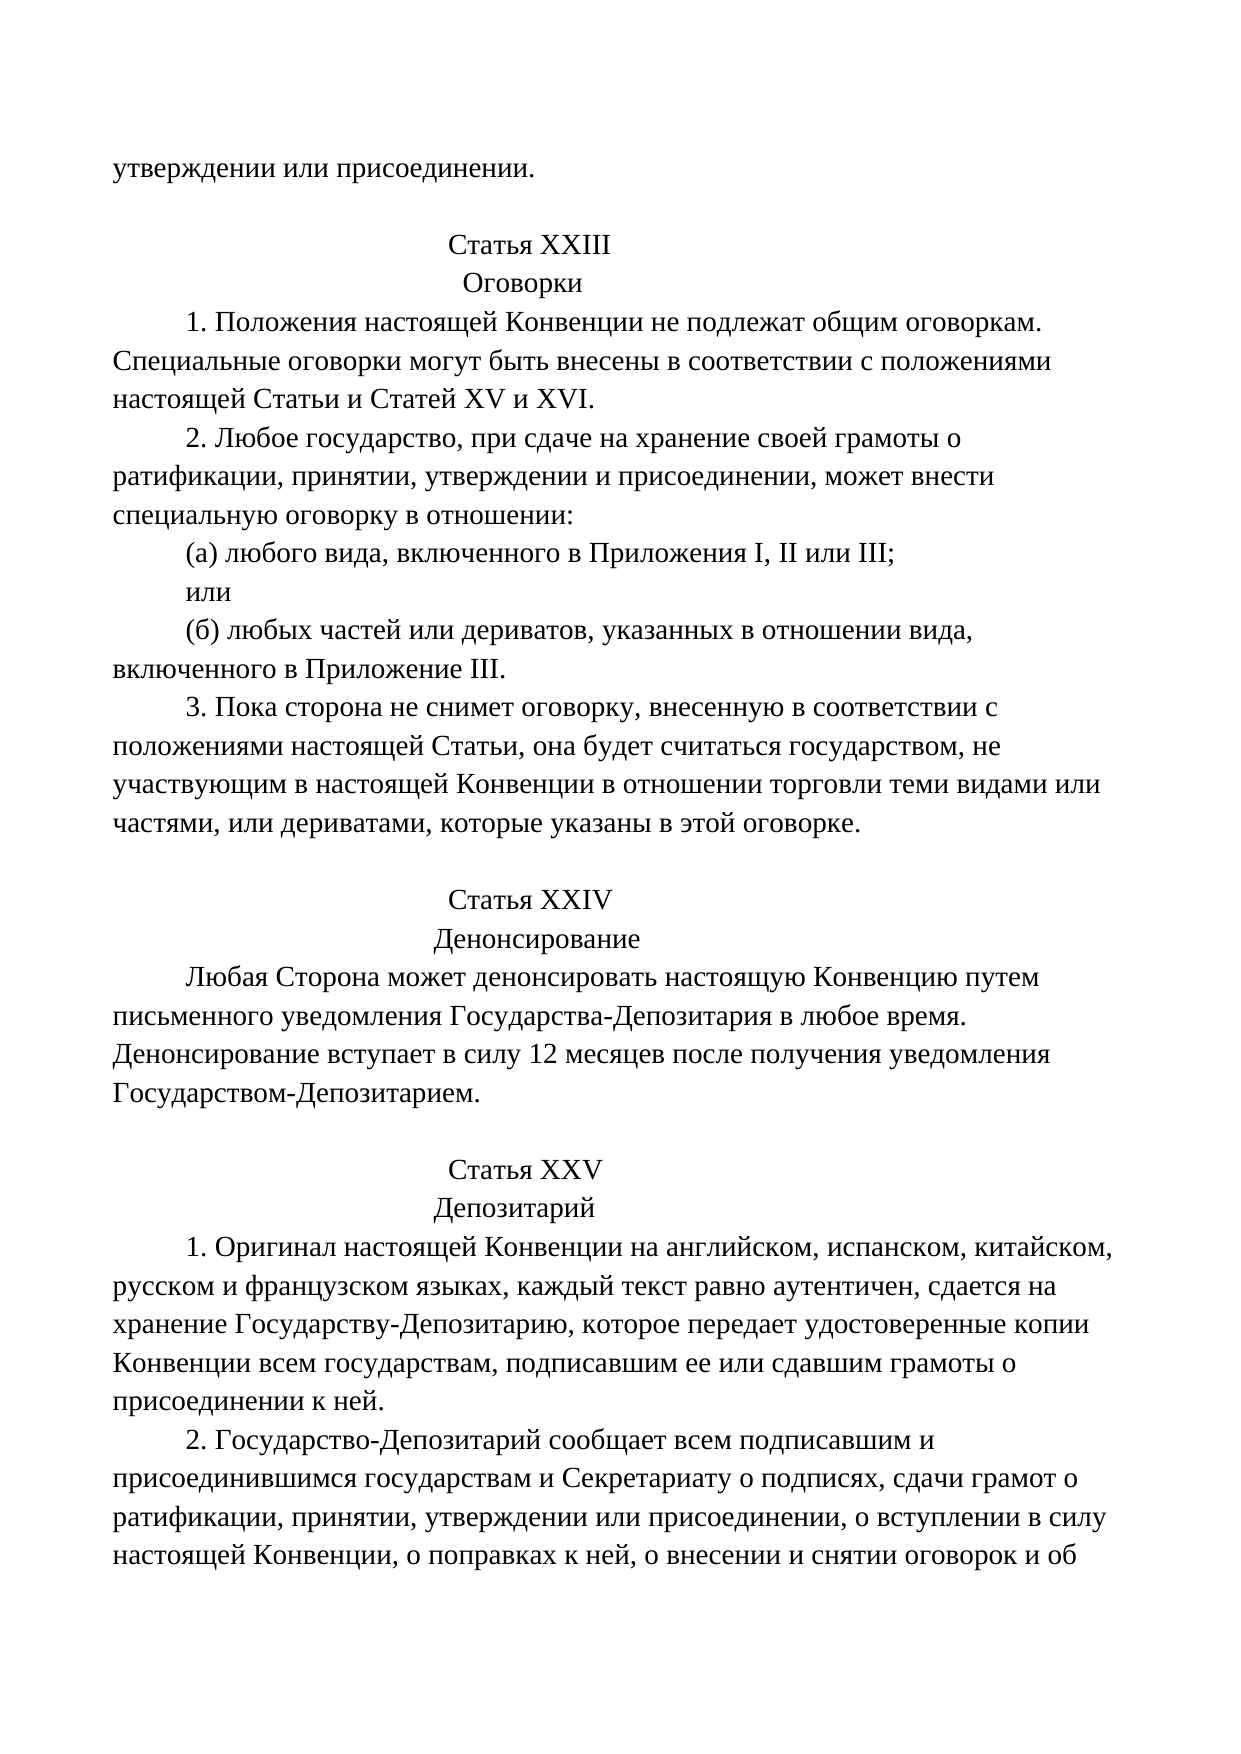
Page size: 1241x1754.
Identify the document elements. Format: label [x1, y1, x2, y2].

text [112, 150, 1128, 1571]
